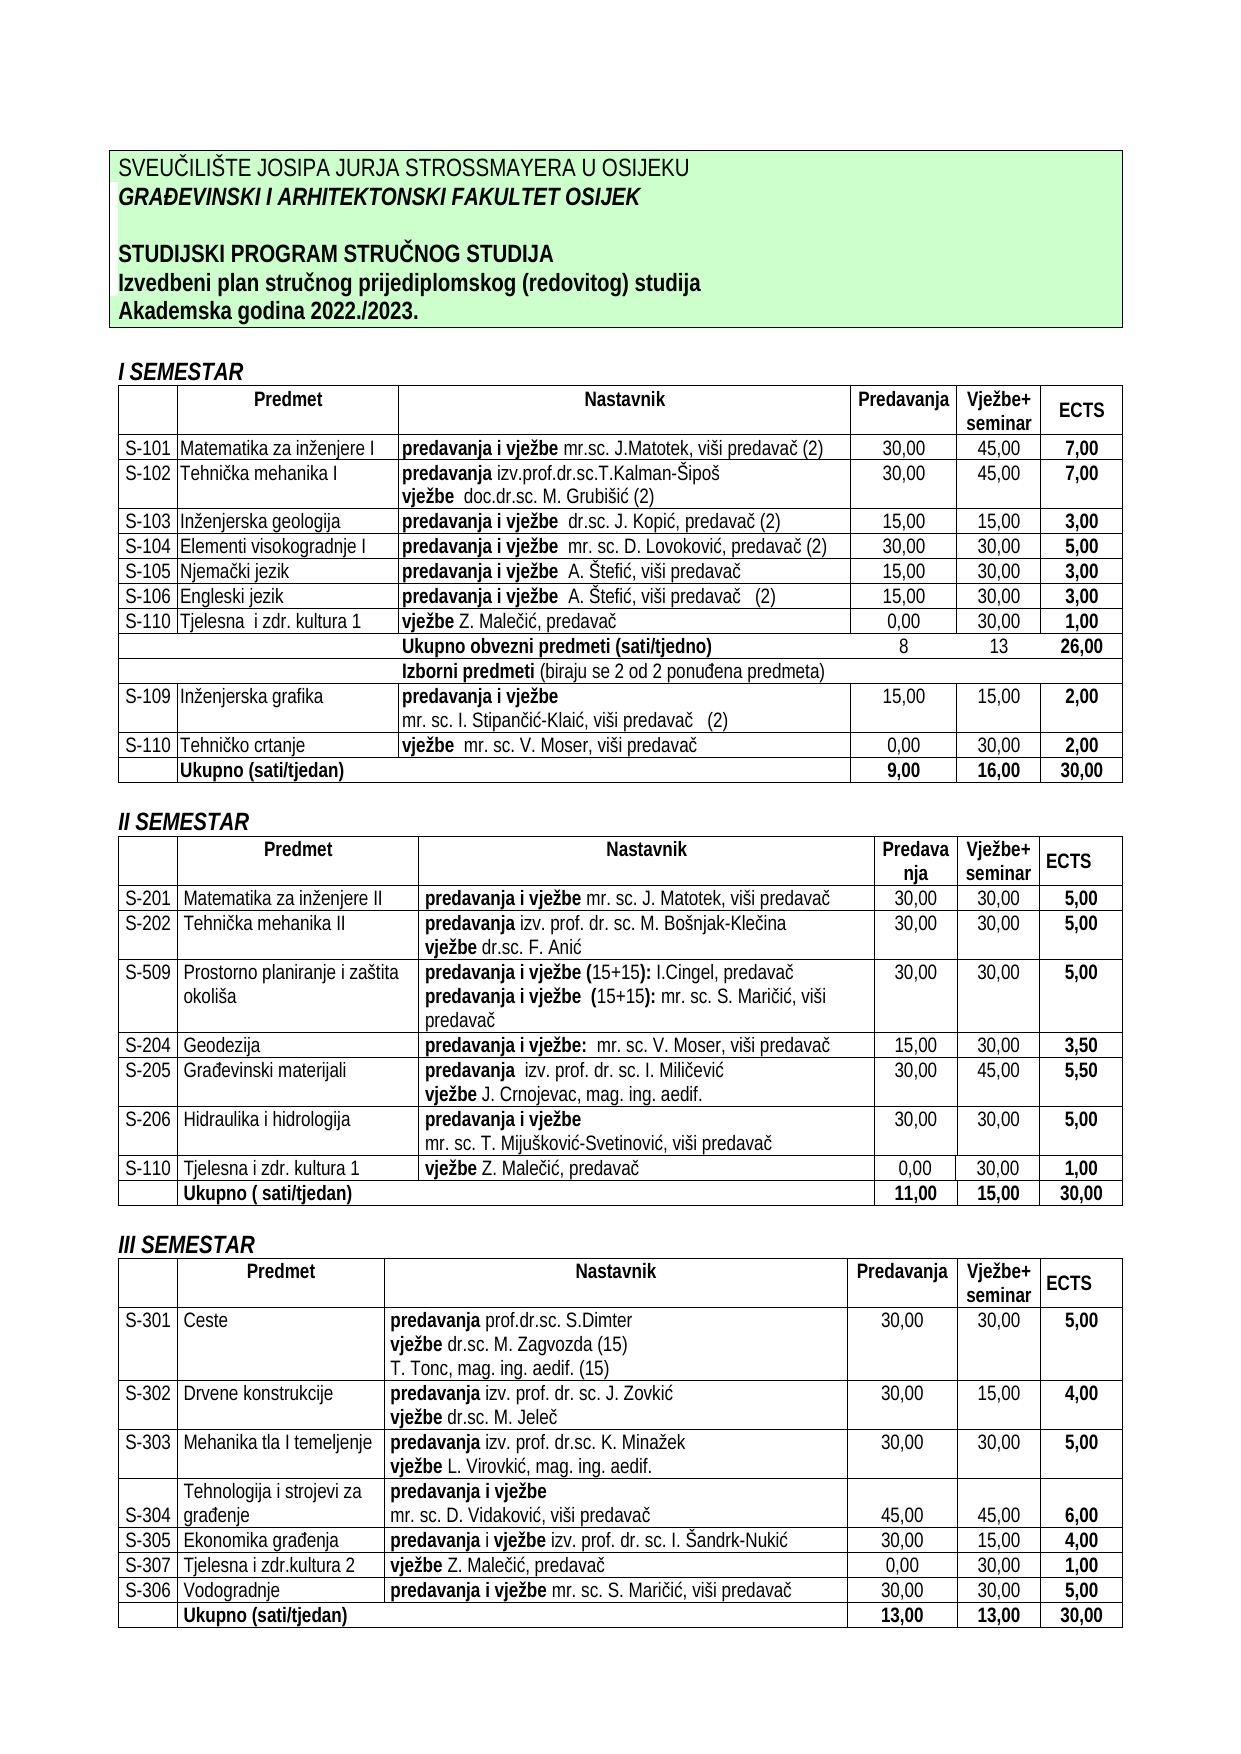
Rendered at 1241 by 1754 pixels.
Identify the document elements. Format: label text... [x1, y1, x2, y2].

table_cell Drvene konstrukcije [178, 1381, 384, 1429]
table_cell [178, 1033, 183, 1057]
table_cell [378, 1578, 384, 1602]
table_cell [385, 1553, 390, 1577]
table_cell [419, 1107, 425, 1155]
table_cell Tehnička mehanika II [178, 911, 418, 959]
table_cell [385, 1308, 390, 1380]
table_cell 30,00 [958, 886, 1039, 910]
table_cell S-110 [119, 733, 177, 757]
table_cell 30,00 [958, 1430, 1040, 1478]
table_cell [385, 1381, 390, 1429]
table_cell 30,00 [958, 911, 1039, 959]
table_header Vježbe+ seminar [957, 386, 1040, 434]
table_cell Inženjerska grafika [178, 684, 398, 732]
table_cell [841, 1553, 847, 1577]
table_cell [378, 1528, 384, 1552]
table_cell 4,00 [1041, 1381, 1122, 1429]
table_cell 30,00 [851, 460, 956, 508]
table_cell 5,00 [1041, 1308, 1122, 1380]
table_cell 0,00 [851, 733, 956, 757]
table_cell [171, 1181, 177, 1205]
table_cell [171, 1603, 177, 1627]
table_header Nastavnik [419, 837, 874, 885]
table_cell Tehnička mehanika I [178, 460, 398, 508]
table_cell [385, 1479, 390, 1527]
table_header [119, 386, 177, 434]
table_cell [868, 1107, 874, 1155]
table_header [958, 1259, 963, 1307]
text Akademska godina 2022./2023. [110, 293, 1122, 327]
table_cell 2,00 [1041, 733, 1122, 757]
table_cell S-201 [119, 886, 177, 910]
table_header ECTS [1041, 1259, 1122, 1307]
table_cell vježbe mr. sc. V. Moser, viši predavač [399, 733, 850, 757]
table_header Predmet [178, 386, 398, 434]
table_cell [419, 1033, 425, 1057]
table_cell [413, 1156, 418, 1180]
table_cell [119, 758, 177, 782]
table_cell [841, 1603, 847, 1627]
table_cell Tehničko crtanje [178, 733, 398, 757]
table_cell 16,00 [957, 758, 1040, 782]
table_cell 5,00 [1040, 886, 1122, 910]
table_cell S-301 [119, 1308, 177, 1380]
table_header ECTS [1041, 386, 1122, 434]
table_header Predmet [178, 837, 418, 885]
table_cell S-102 [119, 460, 177, 508]
table_cell 30,00 [848, 1308, 957, 1380]
table_header Predavanja [848, 1259, 957, 1307]
table_cell 30,00 [958, 1107, 1039, 1155]
table_cell 30,00 [875, 911, 957, 959]
table_cell S-509 [119, 960, 177, 1032]
table_header [119, 837, 177, 885]
table_header [119, 1259, 177, 1307]
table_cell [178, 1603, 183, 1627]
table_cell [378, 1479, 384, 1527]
table_cell 5,00 [1041, 1430, 1122, 1478]
table_cell 30,00 [958, 960, 1039, 1032]
table_cell S-303 [119, 1430, 177, 1478]
table_header Vježbe+ seminar [958, 837, 1039, 885]
text III SEMESTAR [118, 1230, 1122, 1258]
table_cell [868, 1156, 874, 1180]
text I SEMESTAR [118, 357, 1122, 385]
table_cell 15,00 [957, 684, 1040, 732]
table_cell 45,00 [958, 1058, 1039, 1106]
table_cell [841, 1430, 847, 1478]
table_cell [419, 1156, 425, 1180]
table_cell Mehanika tla I temeljenje [178, 1430, 384, 1478]
table_cell 30,00 [875, 1058, 957, 1106]
table_cell Prostorno planiranje i zaštita okoliša [178, 960, 418, 1032]
table_cell [119, 1603, 124, 1627]
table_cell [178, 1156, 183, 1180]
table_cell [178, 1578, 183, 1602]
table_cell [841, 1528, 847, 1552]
table_header Predmet [178, 1259, 384, 1307]
table_header Predavanja [875, 837, 957, 885]
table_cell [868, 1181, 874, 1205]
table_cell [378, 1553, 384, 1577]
text Izvedbeni plan stručnog prijediplomskog (redovitog) studija [118, 268, 1122, 293]
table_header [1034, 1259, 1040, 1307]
table_cell 30,00 [958, 1308, 1040, 1380]
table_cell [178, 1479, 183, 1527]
table_cell 2,00 [1041, 684, 1122, 732]
table_cell 30,00 [848, 1381, 957, 1429]
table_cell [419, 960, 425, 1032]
table_cell [119, 1181, 124, 1205]
table_cell 5,00 [1040, 960, 1122, 1032]
table_cell 30,00 [875, 960, 957, 1032]
table_cell 30,00 [1041, 758, 1122, 782]
table_cell 30,00 [875, 1107, 957, 1155]
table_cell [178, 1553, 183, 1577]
table_header Nastavnik [385, 1259, 847, 1307]
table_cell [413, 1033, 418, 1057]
text SVEUČILIŠTE JOSIPA JURJA STROSSMAYERA U OSIJEKU [110, 151, 1122, 182]
table_cell Građevinski materijali [178, 1058, 418, 1106]
table_cell S-302 [119, 1381, 177, 1429]
table_cell 5,00 [1040, 911, 1122, 959]
table_cell Ukupno (sati/tjedan) [178, 758, 850, 782]
table_cell 9,00 [851, 758, 956, 782]
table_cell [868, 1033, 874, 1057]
table_cell predavanja izv. prof. dr. sc. M. Bošnjak-Klečina vježbe dr.sc. F. Anić [419, 911, 874, 959]
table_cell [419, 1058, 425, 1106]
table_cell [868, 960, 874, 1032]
table_header Nastavnik [399, 386, 850, 434]
table_cell S-109 [119, 684, 177, 732]
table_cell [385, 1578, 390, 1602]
text GRAĐEVINSKI I ARHITEKTONSKI FAKULTET OSIJEK [118, 182, 1122, 210]
table_cell S-206 [119, 1107, 177, 1155]
table_cell 15,00 [958, 1381, 1040, 1429]
table_cell predavanja i vježbe mr. sc. J. Matotek, viši predavač [419, 886, 874, 910]
table_cell S-202 [119, 911, 177, 959]
table_cell 7,00 [1041, 460, 1122, 508]
table_cell 45,00 [957, 460, 1040, 508]
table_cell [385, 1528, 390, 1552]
table_cell 5,50 [1040, 1058, 1122, 1106]
table_cell 15,00 [851, 684, 956, 732]
table_cell 30,00 [848, 1430, 957, 1478]
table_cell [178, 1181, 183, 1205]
table_cell S-205 [119, 1058, 177, 1106]
text STUDIJSKI PROGRAM STRUČNOG STUDIJA [118, 239, 1122, 268]
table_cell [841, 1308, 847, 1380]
table_header ECTS [1040, 837, 1122, 885]
table_cell 5,00 [1040, 1107, 1122, 1155]
table_header Predavanja [851, 386, 956, 434]
table_cell Hidraulika i hidrologija [178, 1107, 418, 1155]
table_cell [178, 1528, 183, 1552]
text II SEMESTAR [118, 807, 1122, 836]
table_cell 30,00 [875, 886, 957, 910]
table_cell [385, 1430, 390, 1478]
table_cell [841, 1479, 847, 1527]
table_cell Ceste [178, 1308, 384, 1380]
table_cell predavanja i vježbe mr. sc. I. Stipančić-Klaić, viši predavač (2) [399, 684, 850, 732]
table_cell Matematika za inženjere II [178, 886, 418, 910]
table_cell 30,00 [957, 733, 1040, 757]
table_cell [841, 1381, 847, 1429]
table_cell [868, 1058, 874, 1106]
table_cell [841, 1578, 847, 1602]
